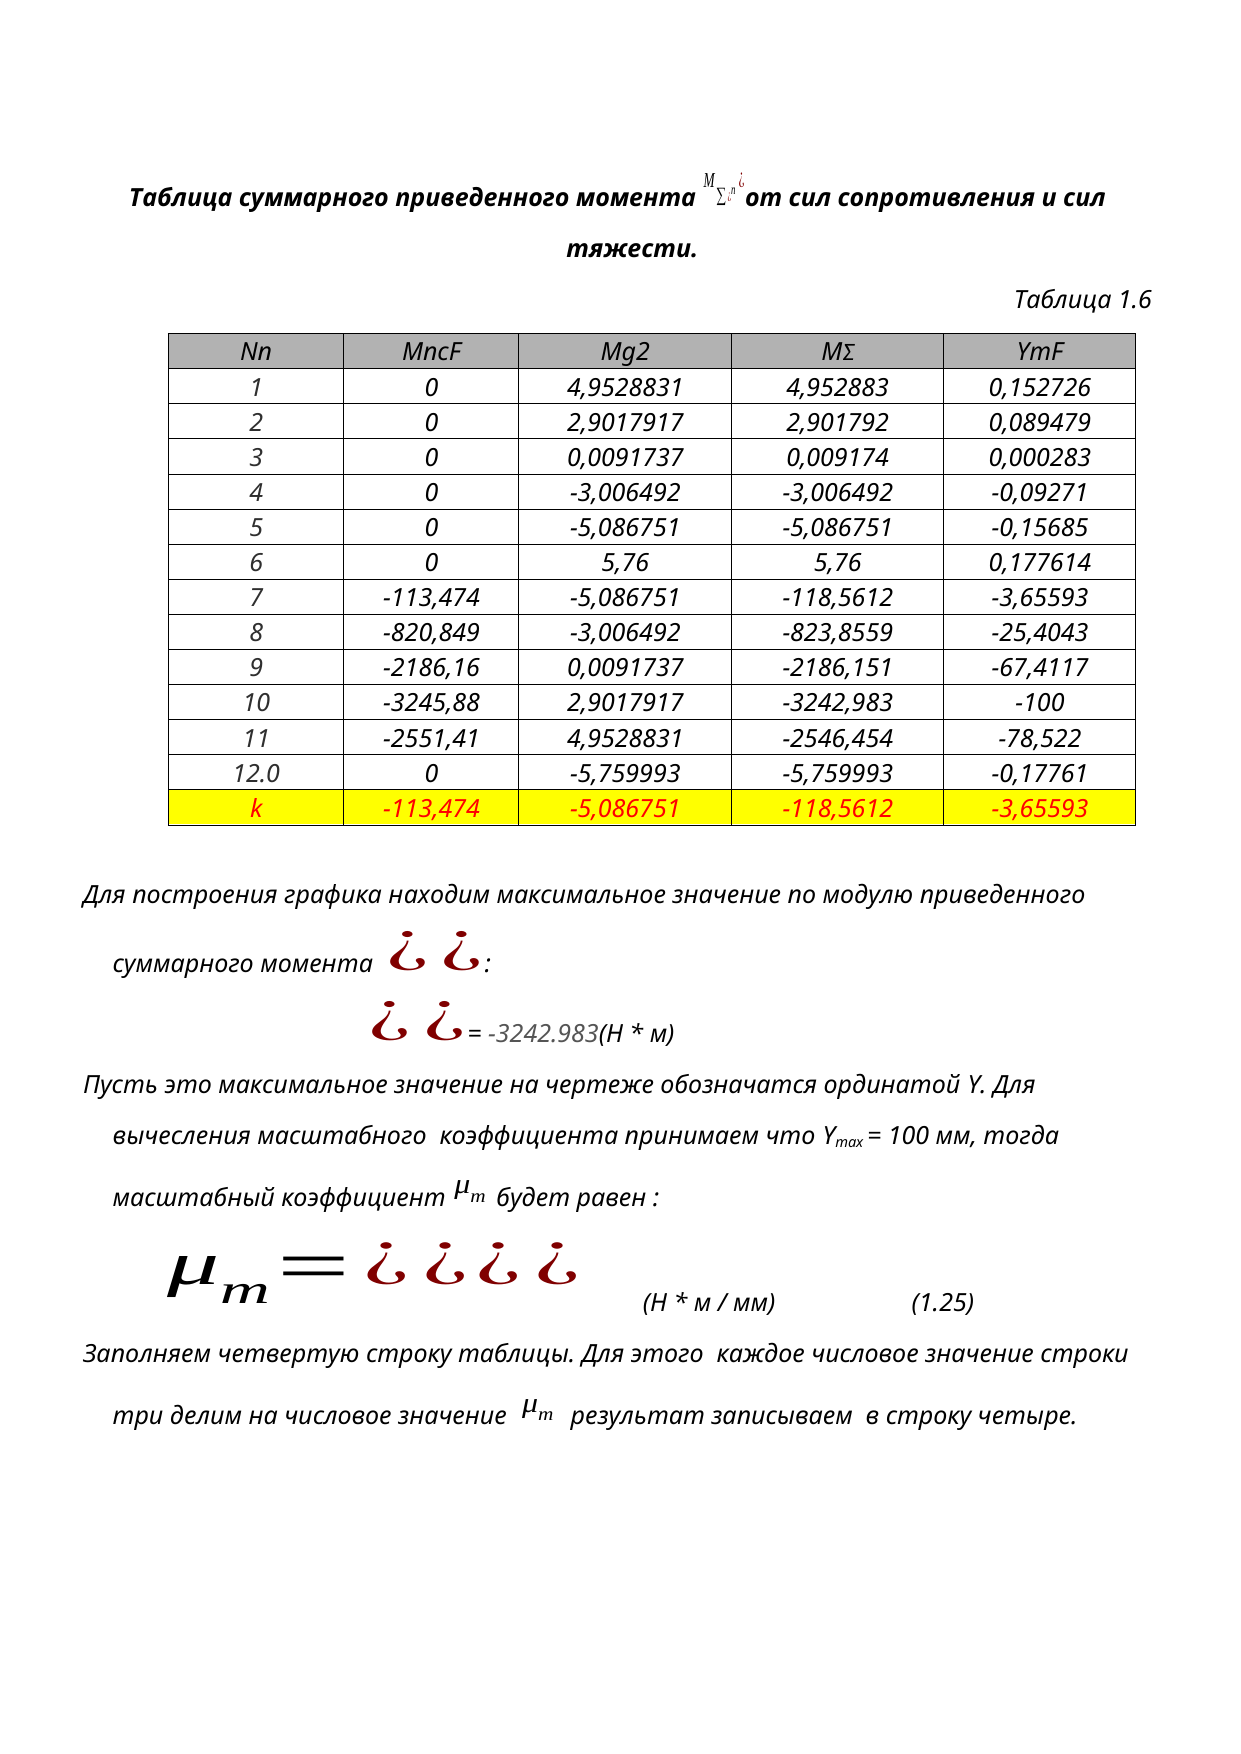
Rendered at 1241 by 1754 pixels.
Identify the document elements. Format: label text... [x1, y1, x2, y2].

table_cell 0 [344, 475, 518, 508]
table_header МпсF [344, 334, 518, 368]
table_cell -820,849 [344, 615, 518, 649]
text = -3242.983(Н * м) [83, 997, 1152, 1050]
table_cell -3,006492 [732, 475, 943, 508]
table_cell 8 [169, 615, 343, 649]
table_cell -100 [944, 685, 1135, 719]
table_cell 0 [344, 545, 518, 579]
table_cell 1 [169, 369, 343, 403]
table_cell 0,089479 [944, 404, 1135, 438]
table_cell -113,474 [344, 580, 518, 614]
table_cell 2,9017917 [519, 685, 731, 719]
table_cell -5,759993 [519, 755, 731, 789]
table_cell 12.0 [169, 755, 343, 789]
table_cell 6 [169, 545, 343, 579]
table_cell 4,9528831 [519, 720, 731, 754]
table_cell -2186,16 [344, 650, 518, 684]
table_cell 0 [344, 755, 518, 789]
table_cell 7 [169, 580, 343, 614]
table_cell -5,759993 [732, 755, 943, 789]
table_cell 0 [344, 439, 518, 473]
table_cell 2,9017917 [519, 404, 731, 438]
table_cell 0 [344, 404, 518, 438]
table_cell -2186,151 [732, 650, 943, 684]
text Заполняем четвертую строку таблицы. Для этого каждое числовое значение строки три делим на числовое значение результат записываем в строку четыре. [83, 1336, 1152, 1432]
table_cell 0 [344, 510, 518, 544]
table_cell -78,522 [944, 720, 1135, 754]
table_cell -3,006492 [519, 475, 731, 508]
table_cell 0,152726 [944, 369, 1135, 403]
table_header MΣ [732, 334, 943, 368]
table_cell -118,5612 [732, 790, 943, 824]
text Пусть это максимальное значение на чертеже обозначатся ординатой Y. Для вычесления масштабного коэффициента принимаем что Ymax = , тогда масштабный коэффициент будет равен : [83, 1067, 1152, 1214]
table_header Mg2 [519, 334, 731, 368]
table_cell 2 [169, 404, 343, 438]
table_cell -3,65593 [944, 790, 1135, 824]
text Для построения графика находим максимальное значение по модулю приведенного суммарного момента : [83, 877, 1152, 980]
table_cell -3242,983 [732, 685, 943, 719]
table_cell 0,009174 [732, 439, 943, 473]
table_cell 4,952883 [732, 369, 943, 403]
table_cell -0,09271 [944, 475, 1135, 508]
table_cell -113,474 [344, 790, 518, 824]
table_cell 5,76 [519, 545, 731, 579]
text Таблица суммарного приведенного момента от сил сопротивления и сил тяжести. [83, 169, 1152, 265]
table_cell 5,76 [732, 545, 943, 579]
table_cell -5,086751 [519, 580, 731, 614]
table_header Nп [169, 334, 343, 368]
table_cell -2551,41 [344, 720, 518, 754]
table_cell -3,65593 [944, 580, 1135, 614]
table_cell 2,901792 [732, 404, 943, 438]
table_cell -67,4117 [944, 650, 1135, 684]
table_cell 11 [169, 720, 343, 754]
table_cell -5,086751 [519, 790, 731, 824]
table_cell -0,17761 [944, 755, 1135, 789]
table_cell k [169, 790, 343, 824]
table_cell 0,0091737 [519, 650, 731, 684]
table_cell -3245,88 [344, 685, 518, 719]
table_cell 5 [169, 510, 343, 544]
table_cell 3 [169, 439, 343, 473]
table_cell -2546,454 [732, 720, 943, 754]
table_cell -25,4043 [944, 615, 1135, 649]
table_cell 0 [344, 369, 518, 403]
text Таблица 1.6 [83, 282, 1152, 316]
table_cell 9 [169, 650, 343, 684]
table_cell -5,086751 [519, 510, 731, 544]
table_cell -118,5612 [732, 580, 943, 614]
table_cell 10 [169, 685, 343, 719]
table_cell 0,000283 [944, 439, 1135, 473]
table_cell 0,0091737 [519, 439, 731, 473]
table_cell -823,8559 [732, 615, 943, 649]
table_cell 0,177614 [944, 545, 1135, 579]
table_cell 4,9528831 [519, 369, 731, 403]
table_cell -5,086751 [732, 510, 943, 544]
table_cell -0,15685 [944, 510, 1135, 544]
table_cell -3,006492 [519, 615, 731, 649]
table_cell 4 [169, 475, 343, 508]
table_header YmF [944, 334, 1135, 368]
text (Н * м / мм) (1.25) [83, 1231, 1152, 1319]
